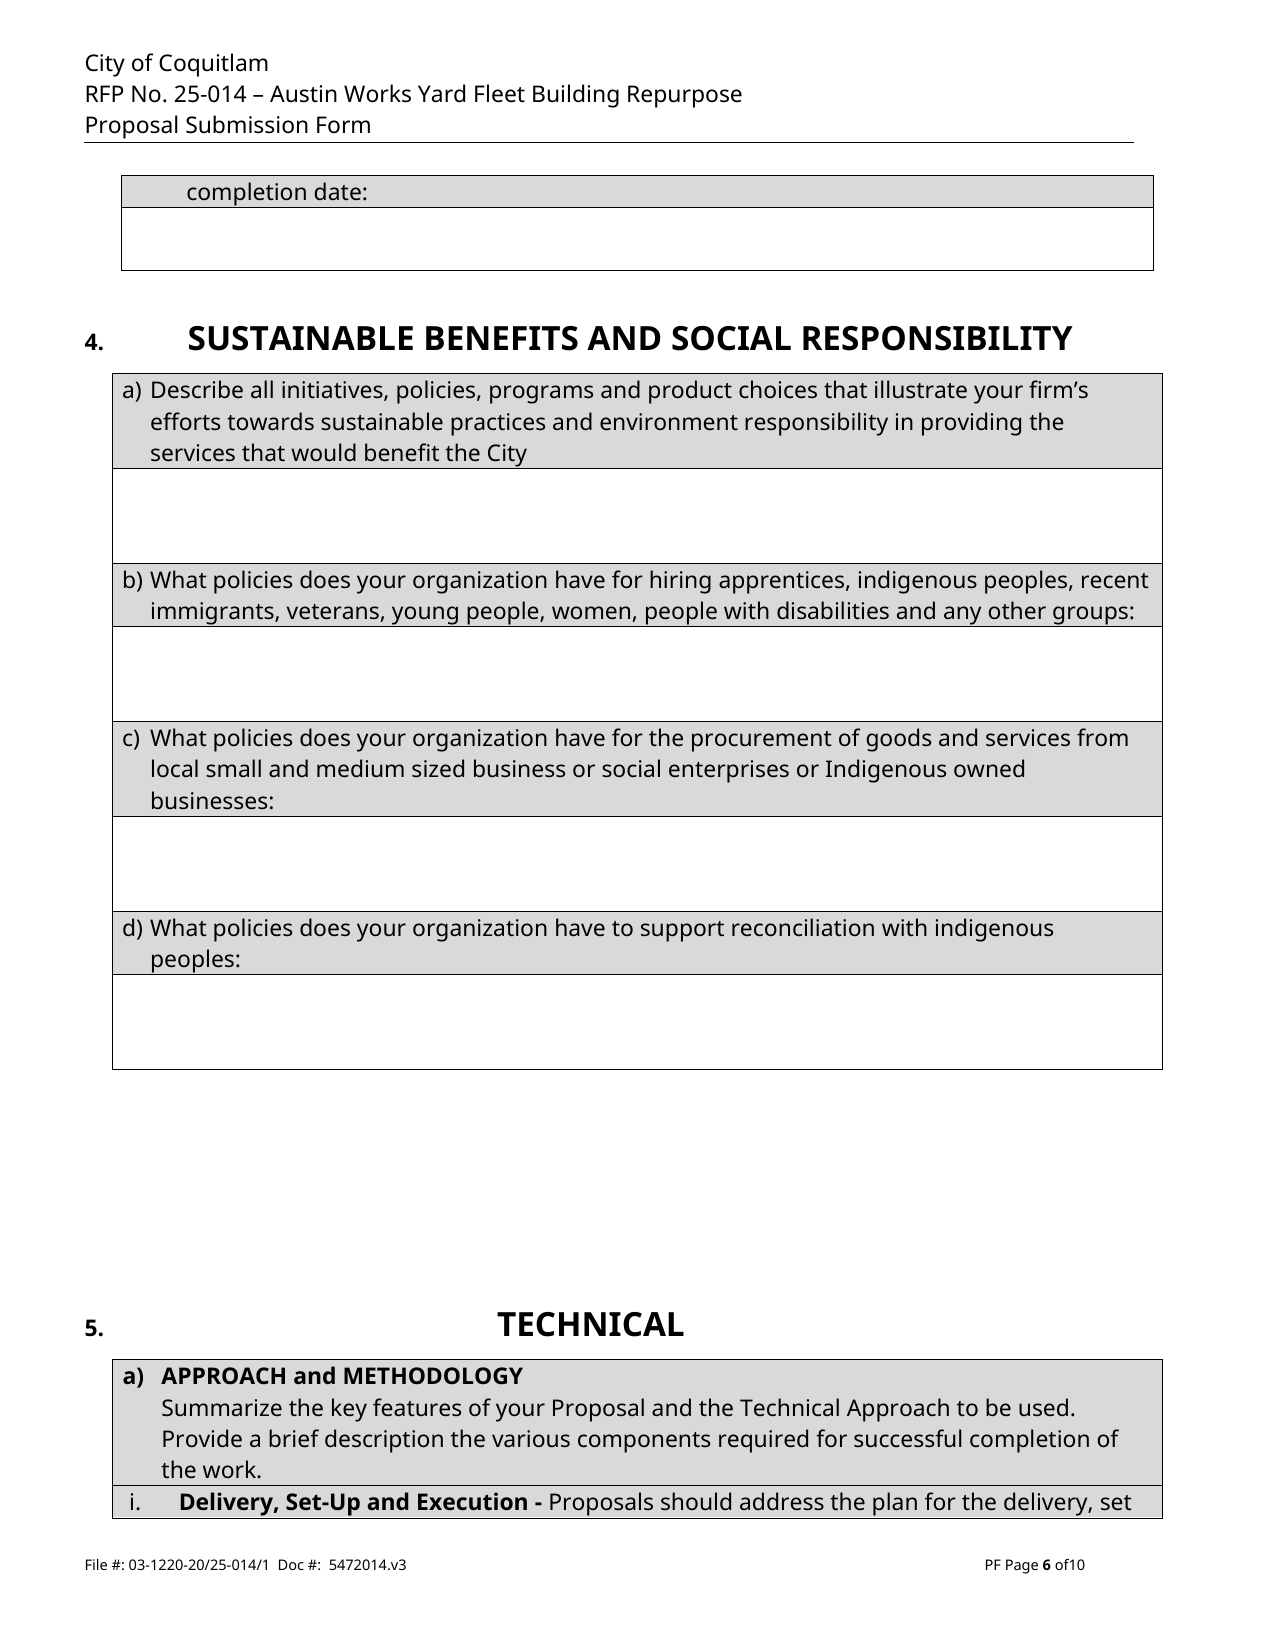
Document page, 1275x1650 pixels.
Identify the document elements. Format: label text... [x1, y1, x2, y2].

table_cell [113, 817, 1162, 911]
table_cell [122, 176, 1153, 207]
table_cell [113, 627, 1162, 721]
table_cell [122, 208, 1153, 270]
table_header APPROACH and METHODOLOGY Summarize the key features of your Proposal and the Technical Approach to be used. Provide a brief description the various components required for successful completion of the work. [113, 1360, 1162, 1485]
table_cell [113, 469, 1162, 563]
table_header Describe all initiatives, policies, programs and product choices that illustrate your firm’s efforts towards sustainable practices and environment responsibility in providing the services that would benefit the City [113, 374, 1162, 468]
table_cell [113, 975, 1162, 1069]
table_cell What policies does your organization have to support reconciliation with indigenous peoples: [113, 912, 1162, 974]
table_cell What policies does your organization have for hiring apprentices, indigenous peoples, recent immigrants, veterans, young people, women, people with disabilities and any other groups: [113, 564, 1162, 626]
list TECHNICAL [84, 1301, 1134, 1347]
list SUSTAINABLE BENEFITS AND SOCIAL RESPONSIBILITY [84, 315, 1134, 361]
table_cell What policies does your organization have for the procurement of goods and services from local small and medium sized business or social enterprises or Indigenous owned businesses: [113, 722, 1162, 816]
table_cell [113, 1486, 1162, 1517]
